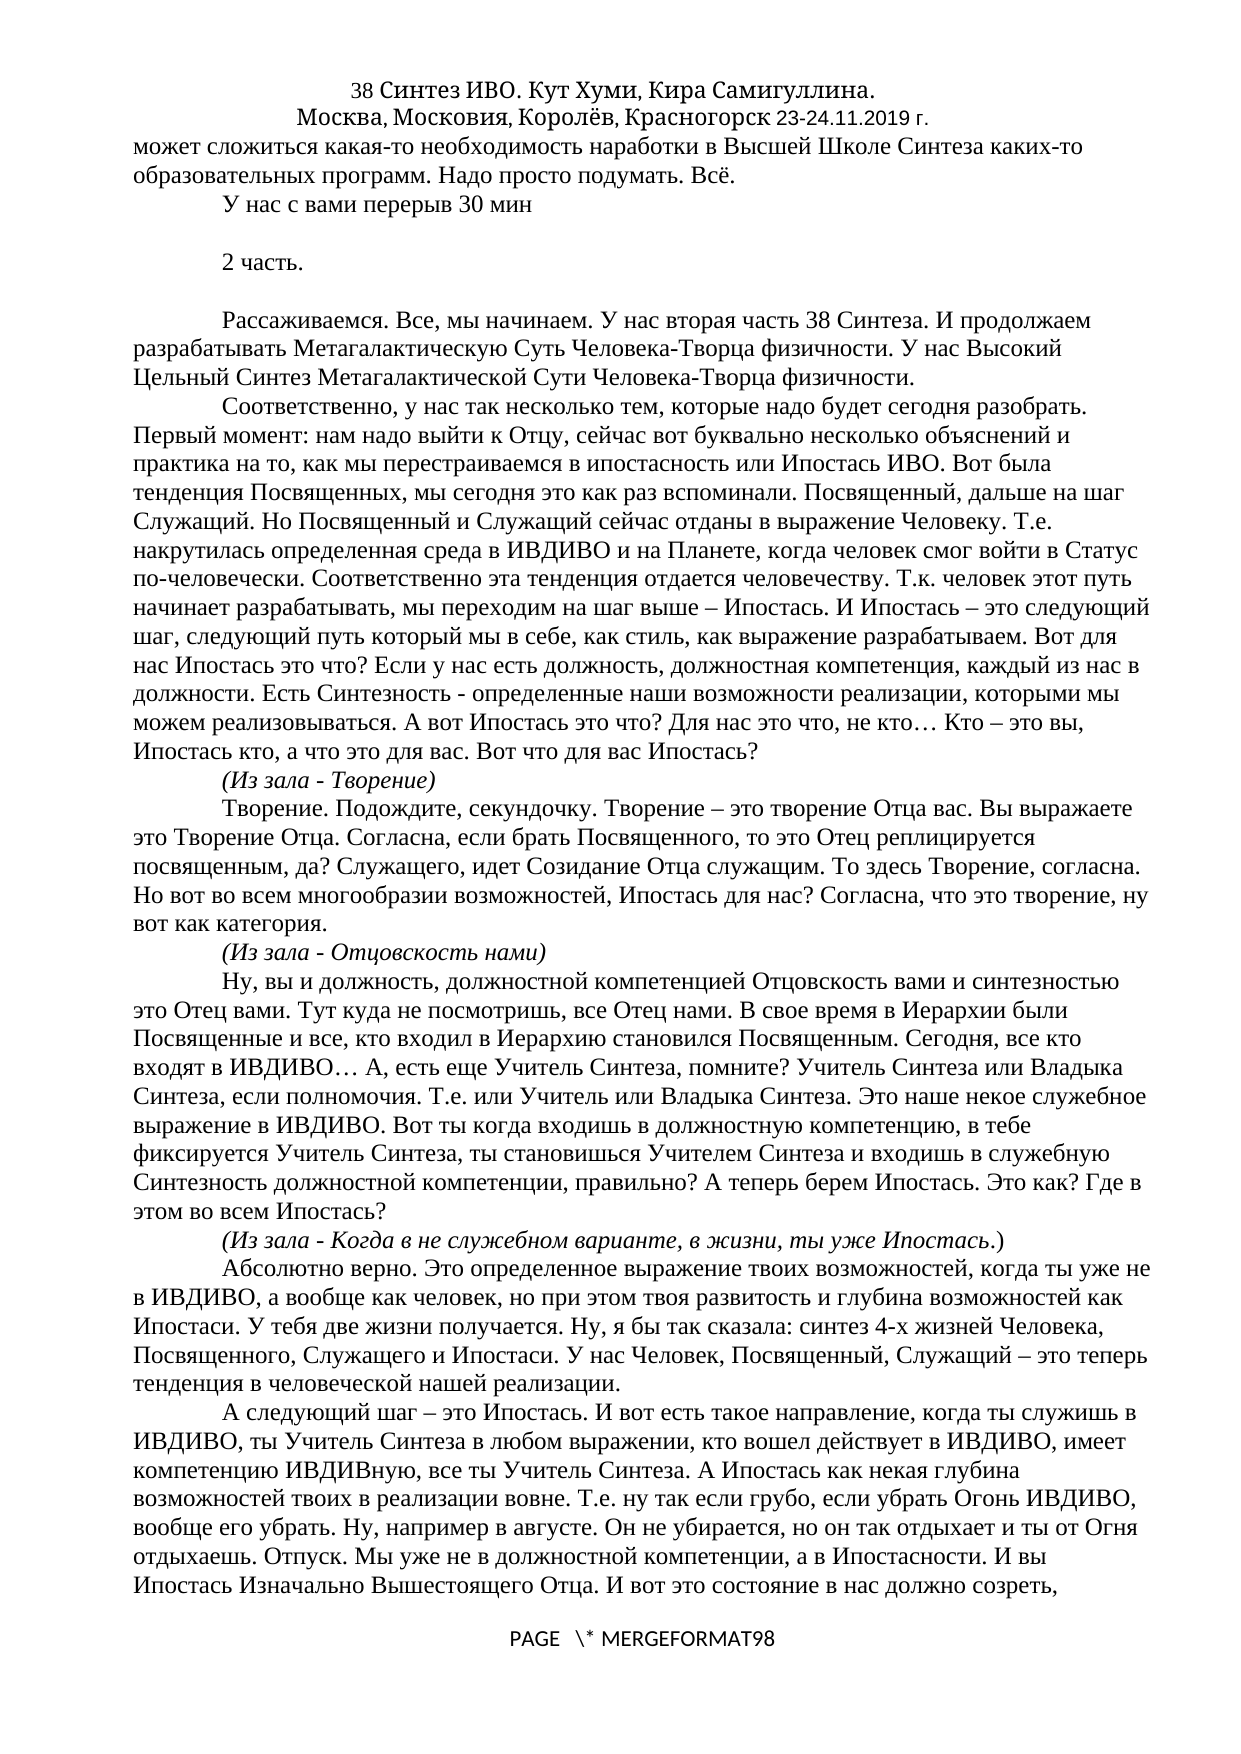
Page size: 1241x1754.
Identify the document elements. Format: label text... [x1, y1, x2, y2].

text (Из зала - Когда в не служебном варианте, в жизни, ты уже Ипостась.) [133, 1225, 1152, 1253]
text Абсолютно верно. Это определенное выражение твоих возможностей, когда ты уже не в ИВДИВО, а вообще как человек, но при этом твоя развитость и глубина возможностей как Ипостаси. У тебя две жизни получается. Ну, я бы так сказала: синтез 4-х жизней Человека, Посвященного, Служащего и Ипостаси. У нас Человек, Посвященный, Служащий – это теперь тенденция в человеческой нашей реализации. [133, 1253, 1152, 1397]
text У нас с вами перерыв 30 мин [133, 189, 1152, 218]
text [133, 1397, 1152, 1598]
text Рассаживаемся. Все, мы начинаем. У нас вторая часть 38 Синтеза. И продолжаем разрабатывать Метагалактическую Суть Человека-Творца физичности. У нас Высокий Цельный Синтез Метагалактической Сути Человека-Творца физичности. [133, 305, 1152, 391]
text Творение. Подождите, секундочку. Творение – это творение Отца вас. Вы выражаете это Творение Отца. Согласна, если брать Посвященного, то это Отец реплицируется посвященным, да? Служащего, идет Созидание Отца служащим. То здесь Творение, согласна. Но вот во всем многообразии возможностей, Ипостась для нас? Согласна, что это творение, ну вот как категория. [133, 793, 1152, 937]
text Соответственно, у нас так несколько тем, которые надо будет сегодня разобрать. Первый момент: нам надо выйти к Отцу, сейчас вот буквально несколько объяснений и практика на то, как мы перестраиваемся в ипостасность или Ипостась ИВО. Вот была тенденция Посвященных, мы сегодня это как раз вспоминали. Посвященный, дальше на шаг Служащий. Но Посвященный и Служащий сейчас отданы в выражение Человеку. Т.е. накрутилась определенная среда в ИВДИВО и на Планете, когда человек смог войти в Статус по-человечески. Соответственно эта тенденция отдается человечеству. Т.к. человек этот путь начинает разрабатывать, мы переходим на шаг выше – Ипостась. И Ипостась – это следующий шаг, следующий путь который мы в себе, как стиль, как выражение разрабатываем. Вот для нас Ипостась это что? Если у нас есть должность, должностная компетенция, каждый из нас в должности. Есть Синтезность - определенные наши возможности реализации, которыми мы можем реализовываться. А вот Ипостась это что? Для нас это что, не кто… Кто – это вы, Ипостась кто, а что это для вас. Вот что для вас Ипостась? [133, 391, 1152, 765]
text (Из зала - Творение) [133, 765, 1152, 793]
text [133, 131, 1152, 189]
text Ну, вы и должность, должностной компетенцией Отцовскость вами и синтезностью это Отец вами. Тут куда не посмотришь, все Отец нами. В свое время в Иерархии были Посвященные и все, кто входил в Иерархию становился Посвященным. Сегодня, все кто входят в ИВДИВО… А, есть еще Учитель Синтеза, помните? Учитель Синтеза или Владыка Синтеза, если полномочия. Т.е. или Учитель или Владыка Синтеза. Это наше некое служебное выражение в ИВДИВО. Вот ты когда входишь в должностную компетенцию, в тебе фиксируется Учитель Синтеза, ты становишься Учителем Синтеза и входишь в служебную Синтезность должностной компетенции, правильно? А теперь берем Ипостась. Это как? Где в этом во всем Ипостась? [133, 966, 1152, 1225]
text (Из зала - Отцовскость нами) [133, 937, 1152, 966]
text 2 часть. [133, 247, 1152, 276]
